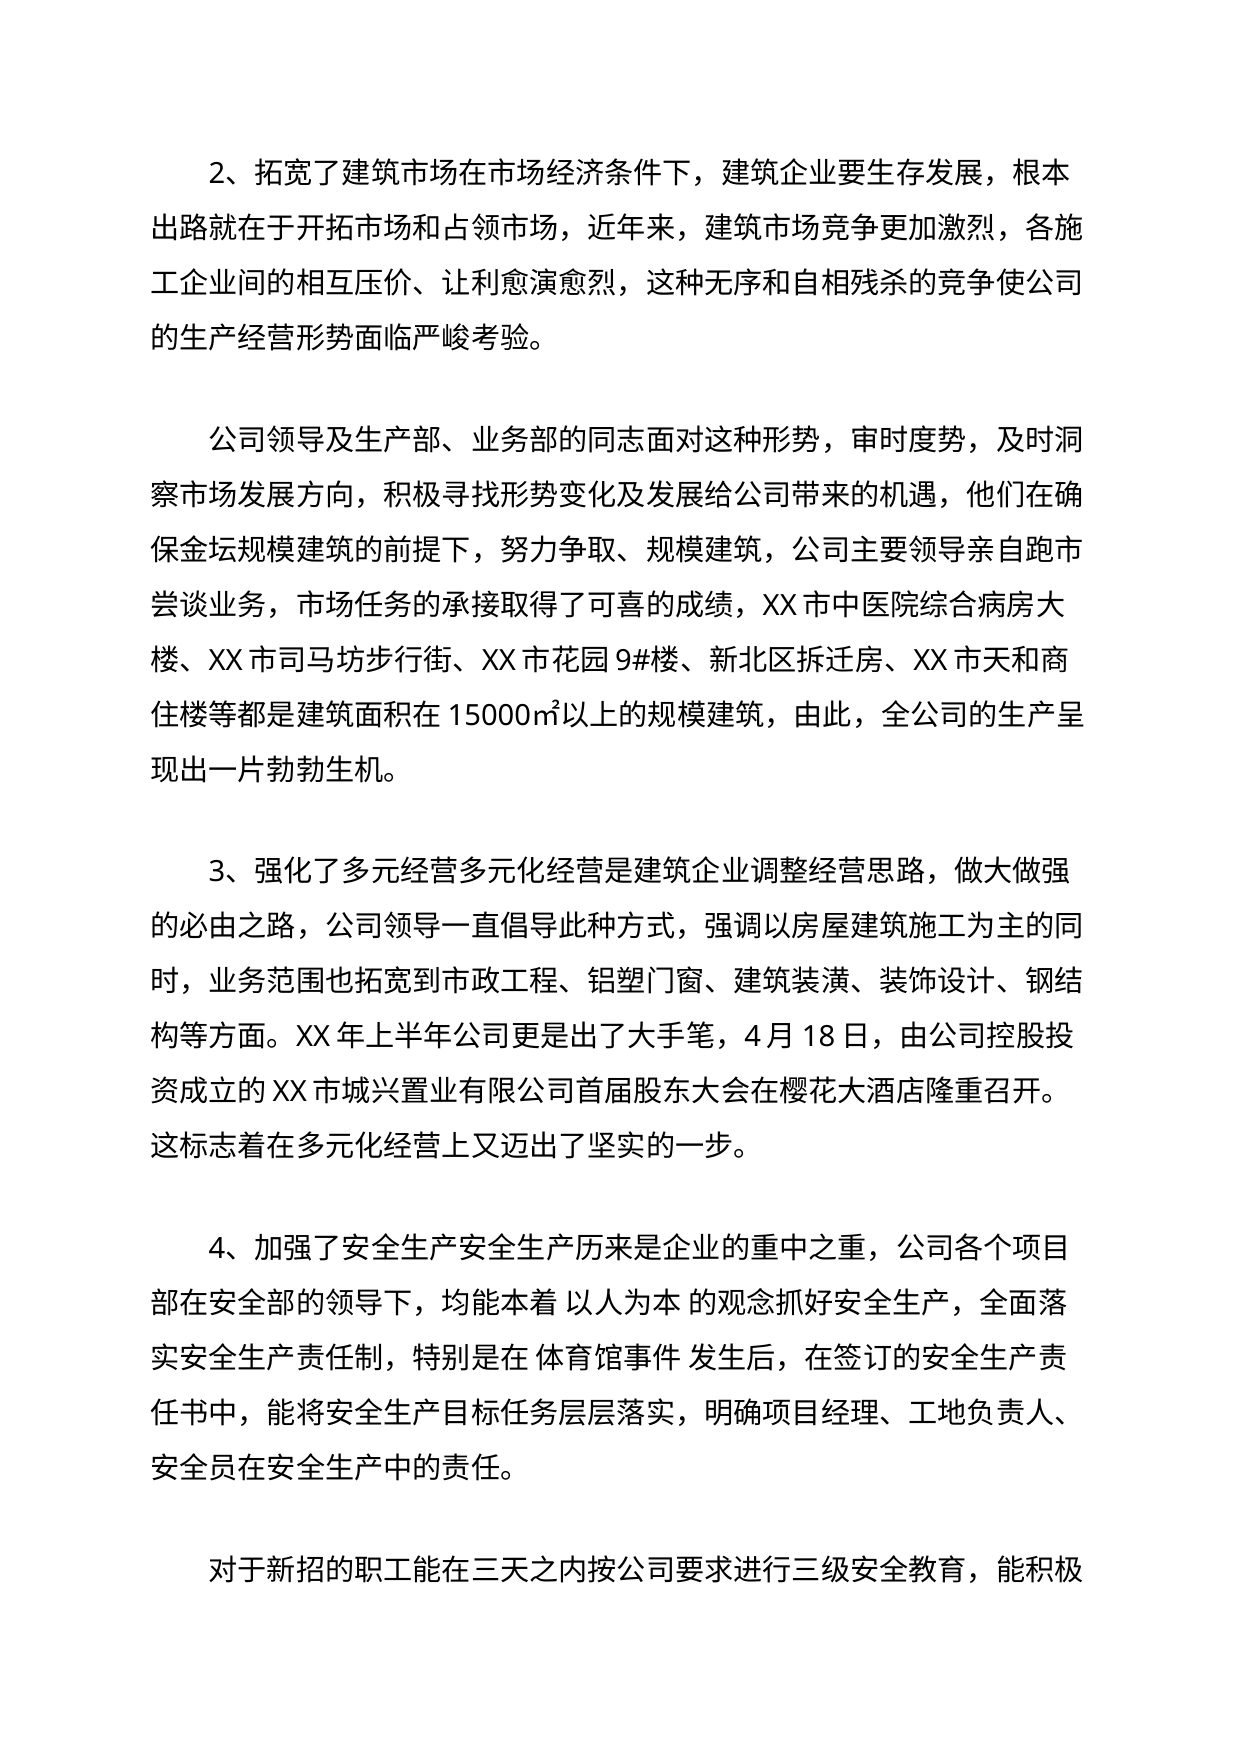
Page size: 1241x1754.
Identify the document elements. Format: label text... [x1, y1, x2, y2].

text 4、加强了安全生产安全生产历来是企业的重中之重，公司各个项目部在安全部的领导下，均能本着 以人为本 的观念抓好安全生产，全面落实安全生产责任制，特别是在 体育馆事件 发生后，在签订的安全生产责任书中，能将安全生产目标任务层层落实，明确项目经理、工地负责人、安全员在安全生产中的责任。 [150, 1224, 1090, 1487]
text 3、强化了多元经营多元化经营是建筑企业调整经营思路，做大做强的必由之路，公司领导一直倡导此种方式，强调以房屋建筑施工为主的同时，业务范围也拓宽到市政工程、铝塑门窗、建筑装潢、装饰设计、钢结构等方面。XX年上半年公司更是出了大手笔，4月18日，由公司控股投资成立的XX市城兴置业有限公司首届股东大会在樱花大酒店隆重召开。这标志着在多元化经营上又迈出了坚实的一步。 [150, 848, 1090, 1165]
text 2、拓宽了建筑市场在市场经济条件下，建筑企业要生存发展，根本出路就在于开拓市场和占领市场，近年来，建筑市场竞争更加激烈，各施工企业间的相互压价、让利愈演愈烈，这种无序和自相残杀的竞争使公司的生产经营形势面临严峻考验。 [150, 150, 1090, 357]
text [150, 1546, 1090, 1588]
text 公司领导及生产部、业务部的同志面对这种形势，审时度势，及时洞察市场发展方向，积极寻找形势变化及发展给公司带来的机遇，他们在确保金坛规模建筑的前提下，努力争取、规模建筑，公司主要领导亲自跑市尝谈业务，市场任务的承接取得了可喜的成绩，XX市中医院综合病房大楼、XX市司马坊步行街、XX市花园9#楼、新北区拆迁房、XX市天和商住楼等都是建筑面积在15000㎡以上的规模建筑，由此，全公司的生产呈现出一片勃勃生机。 [150, 417, 1090, 788]
